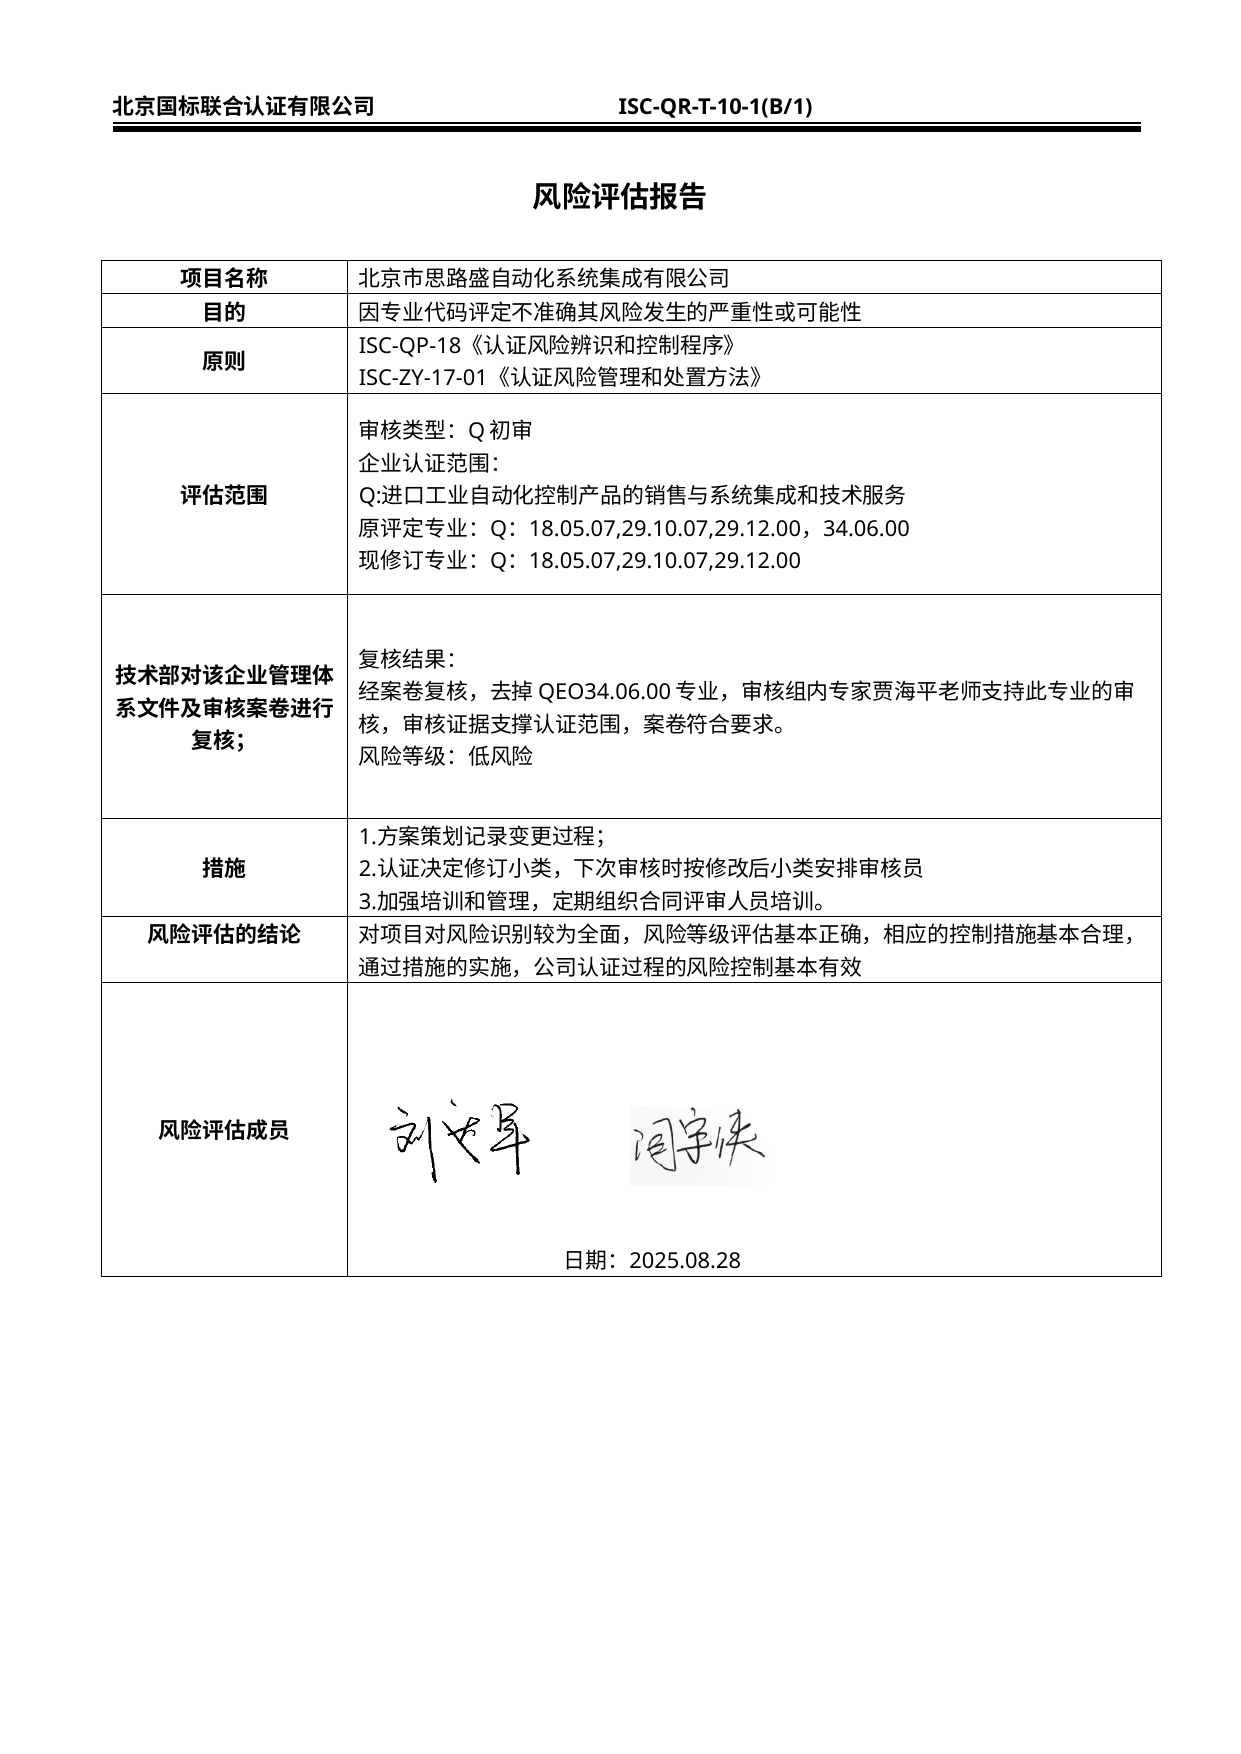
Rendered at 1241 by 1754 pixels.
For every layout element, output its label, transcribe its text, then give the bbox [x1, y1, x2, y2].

text 风险评估报告 [112, 162, 1128, 227]
table_cell ISC-QP-18《认证风险辨识和控制程序》 ISC-ZY-17-01《认证风险管理和处置方法》 [348, 328, 1161, 393]
table_cell 复核结果： 经案卷复核，去掉QEO34.06.00专业，审核组内专家贾海平老师支持此专业的审核，审核证据支撑认证范围，案卷符合要求。 风险等级：低风险 [348, 595, 1161, 817]
table_cell 措施 [102, 819, 347, 916]
table_cell 审核类型：Q初审 企业认证范围： Q:进口工业自动化控制产品的销售与系统集成和技术服务 原评定专业：Q：18.05.07,29.10.07,29.12.00，34.06.00 现修订专业：Q：18.05.07,29.10.07,29.12.00 [348, 394, 1161, 594]
table_cell 1.方案策划记录变更过程； 2.认证决定修订小类，下次审核时按修改后小类安排审核员 3.加强培训和管理，定期组织合同评审人员培训。 [348, 819, 1161, 916]
table_cell 因专业代码评定不准确其风险发生的严重性或可能性 [348, 294, 1161, 327]
table_cell 原则 [102, 328, 347, 393]
table_header 北京市思路盛自动化系统集成有限公司 [348, 261, 1161, 293]
picture [629, 1107, 774, 1186]
table_cell 风险评估的结论 [102, 917, 347, 982]
table_cell 评估范围 [102, 394, 347, 594]
picture [367, 1080, 568, 1195]
table_cell 对项目对风险识别较为全面，风险等级评估基本正确，相应的控制措施基本合理，通过措施的实施，公司认证过程的风险控制基本有效 [348, 917, 1161, 982]
table_cell 日期：2025.08.28 [348, 983, 1161, 1276]
table_cell 目的 [102, 294, 347, 327]
table_header 项目名称 [102, 261, 347, 293]
table_cell 风险评估成员 [102, 983, 347, 1276]
table_cell 技术部对该企业管理体系文件及审核案卷进行复核； [102, 595, 347, 817]
